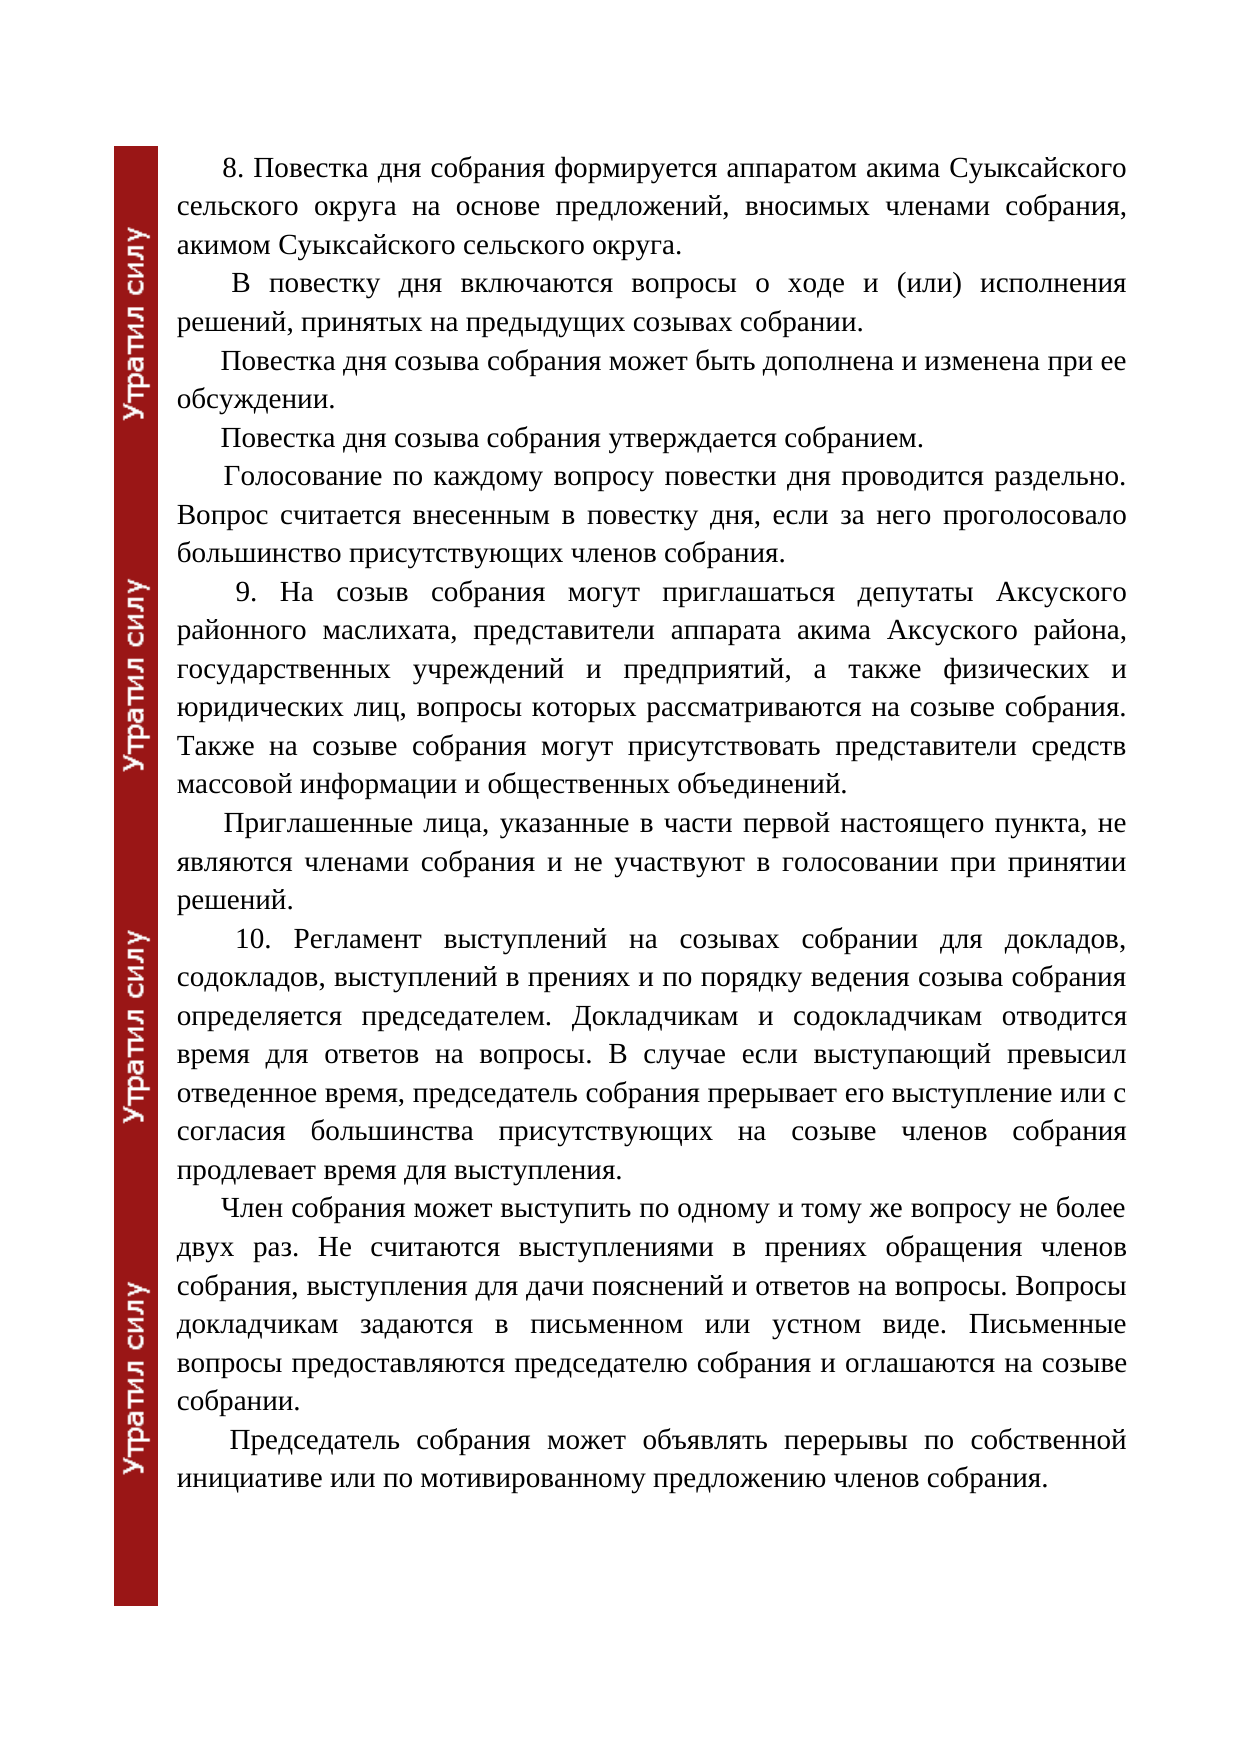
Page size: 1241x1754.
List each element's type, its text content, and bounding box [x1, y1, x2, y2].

picture [114, 453, 158, 458]
text 9. На созыв собрания могут приглашаться депутаты Аксуского районного маслихата, представители аппарата акима Аксуского района, государственных учреждений и предприятий, а также физических и юридических лиц, вопросы которых рассматриваются на созыве собрания. Также на созыве собрания могут присутствовать представители средств массовой информации и общественных объединений. [112, 574, 1128, 800]
text Голосование по каждому вопросу повестки дня проводится раздельно. Вопрос считается внесенным в повестку дня, если за него проголосовало большинство присутствующих членов собрания. [112, 458, 1128, 569]
text 8. Повестка дня собрания формируется аппаратом акима Суыксайского сельского округа на основе предложений, вносимых членами собрания, акимом Суыксайского сельского округа. [112, 150, 1128, 261]
text Повестка дня созыва собрания может быть дополнена и изменена при ее обсуждении. [112, 343, 1128, 415]
picture [114, 916, 158, 921]
picture [114, 146, 158, 150]
picture [114, 569, 158, 574]
text Председатель собрания может объявлять перерывы по собственной инициативе или по мотивированному предложению членов собрания. [112, 1422, 1128, 1494]
picture [114, 415, 158, 420]
picture [114, 1186, 158, 1191]
picture [114, 800, 158, 805]
text Член собрания может выступить по одному и тому же вопросу не более двух раз. Не считаются выступлениями в прениях обращения членов собрания, выступления для дачи пояснений и ответов на вопросы. Вопросы докладчикам задаются в письменном или устном виде. Письменные вопросы предоставляются председателю собрания и оглашаются на созыве собрании. [112, 1191, 1128, 1417]
picture [114, 338, 158, 343]
picture [114, 1417, 158, 1422]
picture [114, 1494, 158, 1606]
picture [114, 261, 158, 266]
text В повестку дня включаются вопросы о ходе и (или) исполнения решений, принятых на предыдущих созывах собрании. [112, 266, 1128, 338]
text 10. Регламент выступлений на созывах собрании для докладов, содокладов, выступлений в прениях и по порядку ведения созыва собрания определяется председателем. Докладчикам и содокладчикам отводится время для ответов на вопросы. В случае если выступающий превысил отведенное время, председатель собрания прерывает его выступление или с согласия большинства присутствующих на созыве членов собрания продлевает время для выступления. [112, 921, 1128, 1186]
text Приглашенные лица, указанные в части первой настоящего пункта, не являются членами собрания и не участвуют в голосовании при принятии решений. [112, 805, 1128, 916]
text Повестка дня созыва собрания утверждается собранием. [112, 420, 1128, 453]
